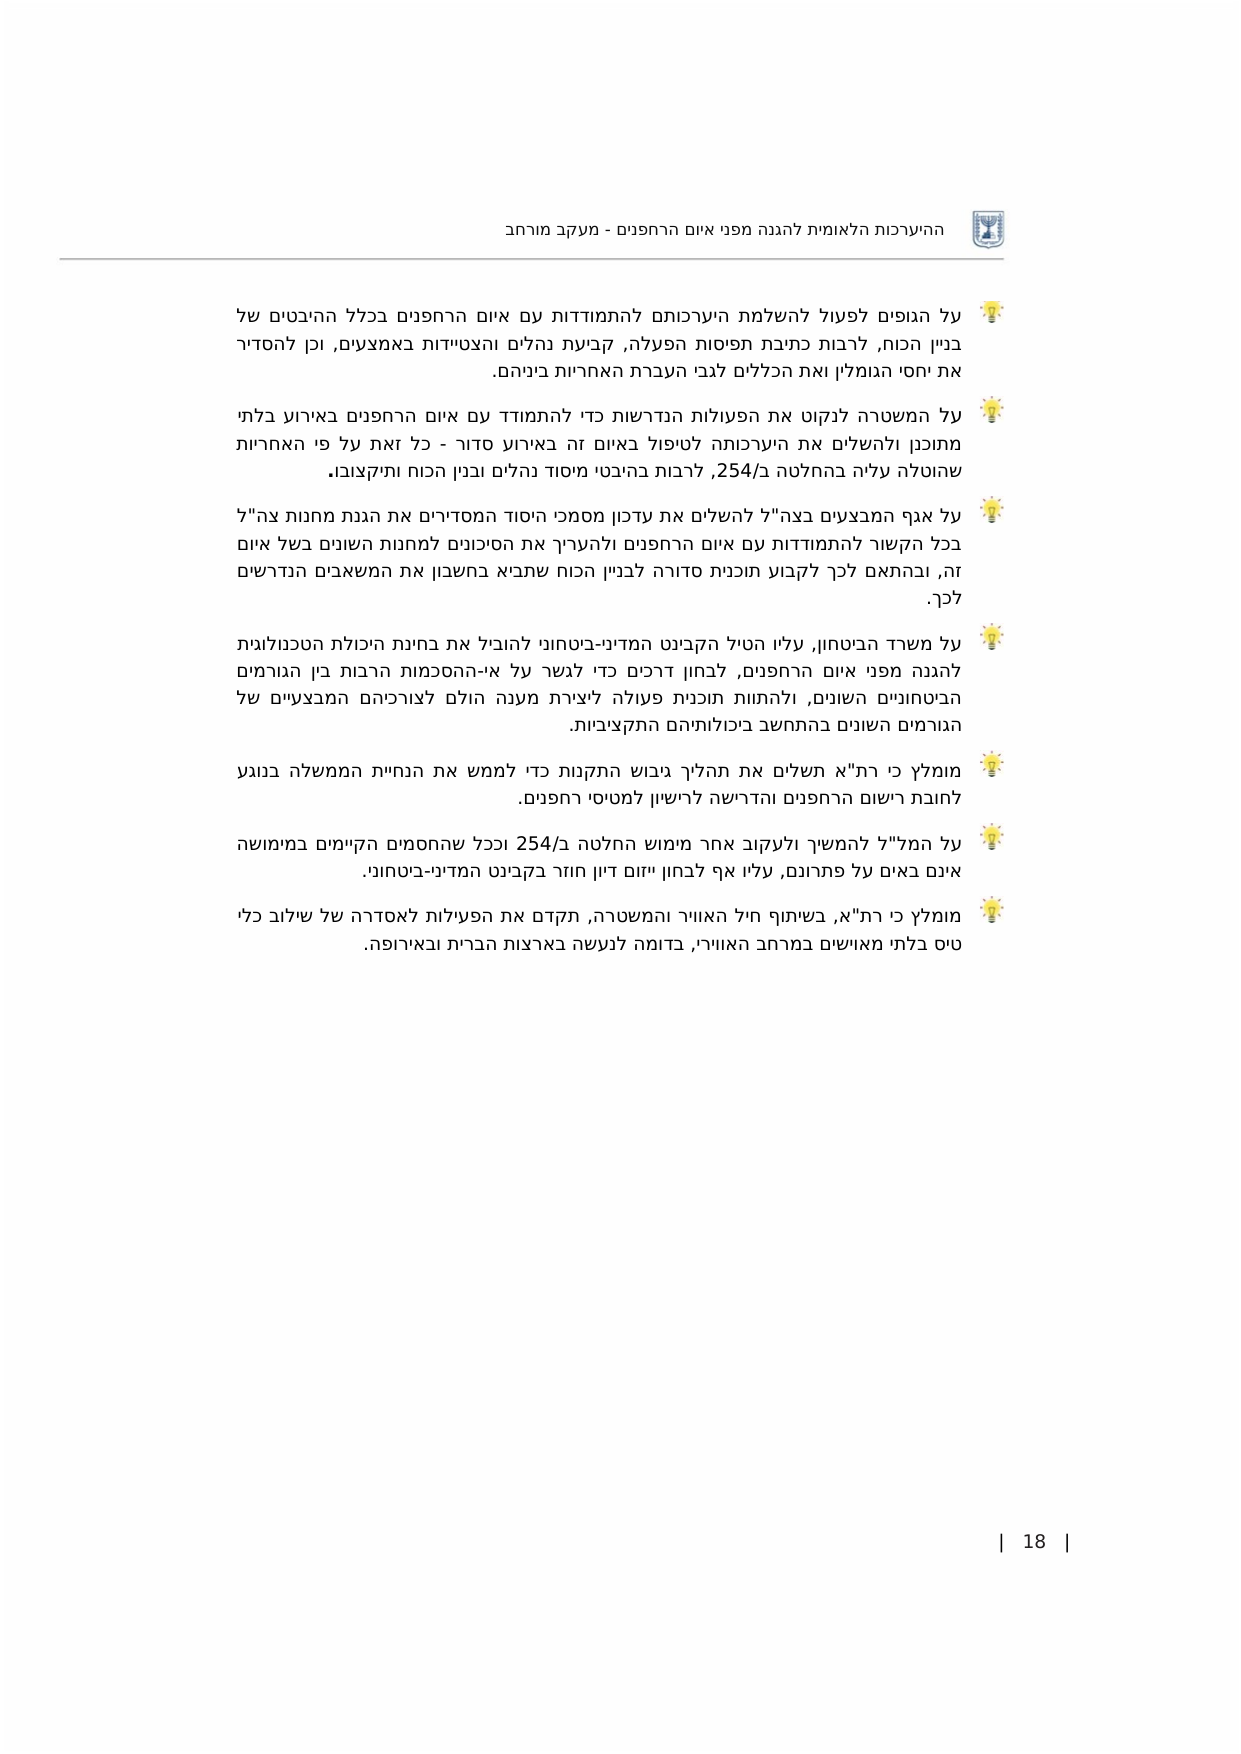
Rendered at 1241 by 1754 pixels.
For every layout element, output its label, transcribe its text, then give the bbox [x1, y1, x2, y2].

list על משרד הביטחון, עליו הטיל הקבינט המדיני-ביטחוני להוביל את בחינת היכולת הטכנולוגית להגנה מפני איום הרחפנים, לבחון דרכים כדי לגשר על אי-ההסכמות הרבות בין הגורמים הביטחוניים השונים, ולהתוות תוכנית פעולה ליצירת מענה הולם לצורכיהם המבצעיים של הגורמים השונים בהתחשב ביכולותיהם התקציביות. [236, 628, 1004, 737]
picture [1, 1, 1240, 1753]
list על אגף המבצעים בצה"ל להשלים את עדכון מסמכי היסוד המסדירים את הגנת מחנות צה"ל בכל הקשור להתמודדות עם איום הרחפנים ולהעריך את הסיכונים למחנות השונים בשל איום זה, ובהתאם לכך לקבוע תוכנית סדורה לבניין הכוח שתביא בחשבון את המשאבים הנדרשים לכך. [236, 501, 1004, 609]
text על הגופים לפעול להשלמת היערכותם להתמודדות עם איום הרחפנים בכלל ההיבטים של בניין הכוח, לרבות כתיבת תפיסות הפעלה, קביעת נהלים והצטיידות באמצעים, וכן להסדיר את יחסי הגומלין ואת הכללים לגבי העברת האחריות ביניהם. [236, 301, 1004, 382]
list מומלץ כי רת"א תשלים את תהליך גיבוש התקנות כדי לממש את הנחיית הממשלה בנוגע לחובת רישום הרחפנים והדרישה לרישיון למטיסי רחפנים. [236, 755, 1004, 809]
list על המשטרה לנקוט את הפעולות הנדרשות כדי להתמודד עם איום הרחפנים באירוע בלתי מתוכנן ולהשלים את היערכותה לטיפול באיום זה באירוע סדור - כל זאת על פי האחריות שהוטלה עליה בהחלטה ב/254, לרבות בהיבטי מיסוד נהלים ובנין הכוח ותיקצובו. [236, 401, 1004, 482]
list על המל"ל להמשיך ולעקוב אחר מימוש החלטה ב/254 וככל שהחסמים הקיימים במימושה אינם באים על פתרונם, עליו אף לבחון ייזום דיון חוזר בקבינט המדיני-ביטחוני. [236, 828, 1004, 882]
list מומלץ כי רת"א, בשיתוף חיל האוויר והמשטרה, תקדם את הפעילות לאסדרה של שילוב כלי טיס בלתי מאוישים במרחב האווירי, בדומה לנעשה בארצות הברית ובאירופה. [236, 901, 1004, 955]
